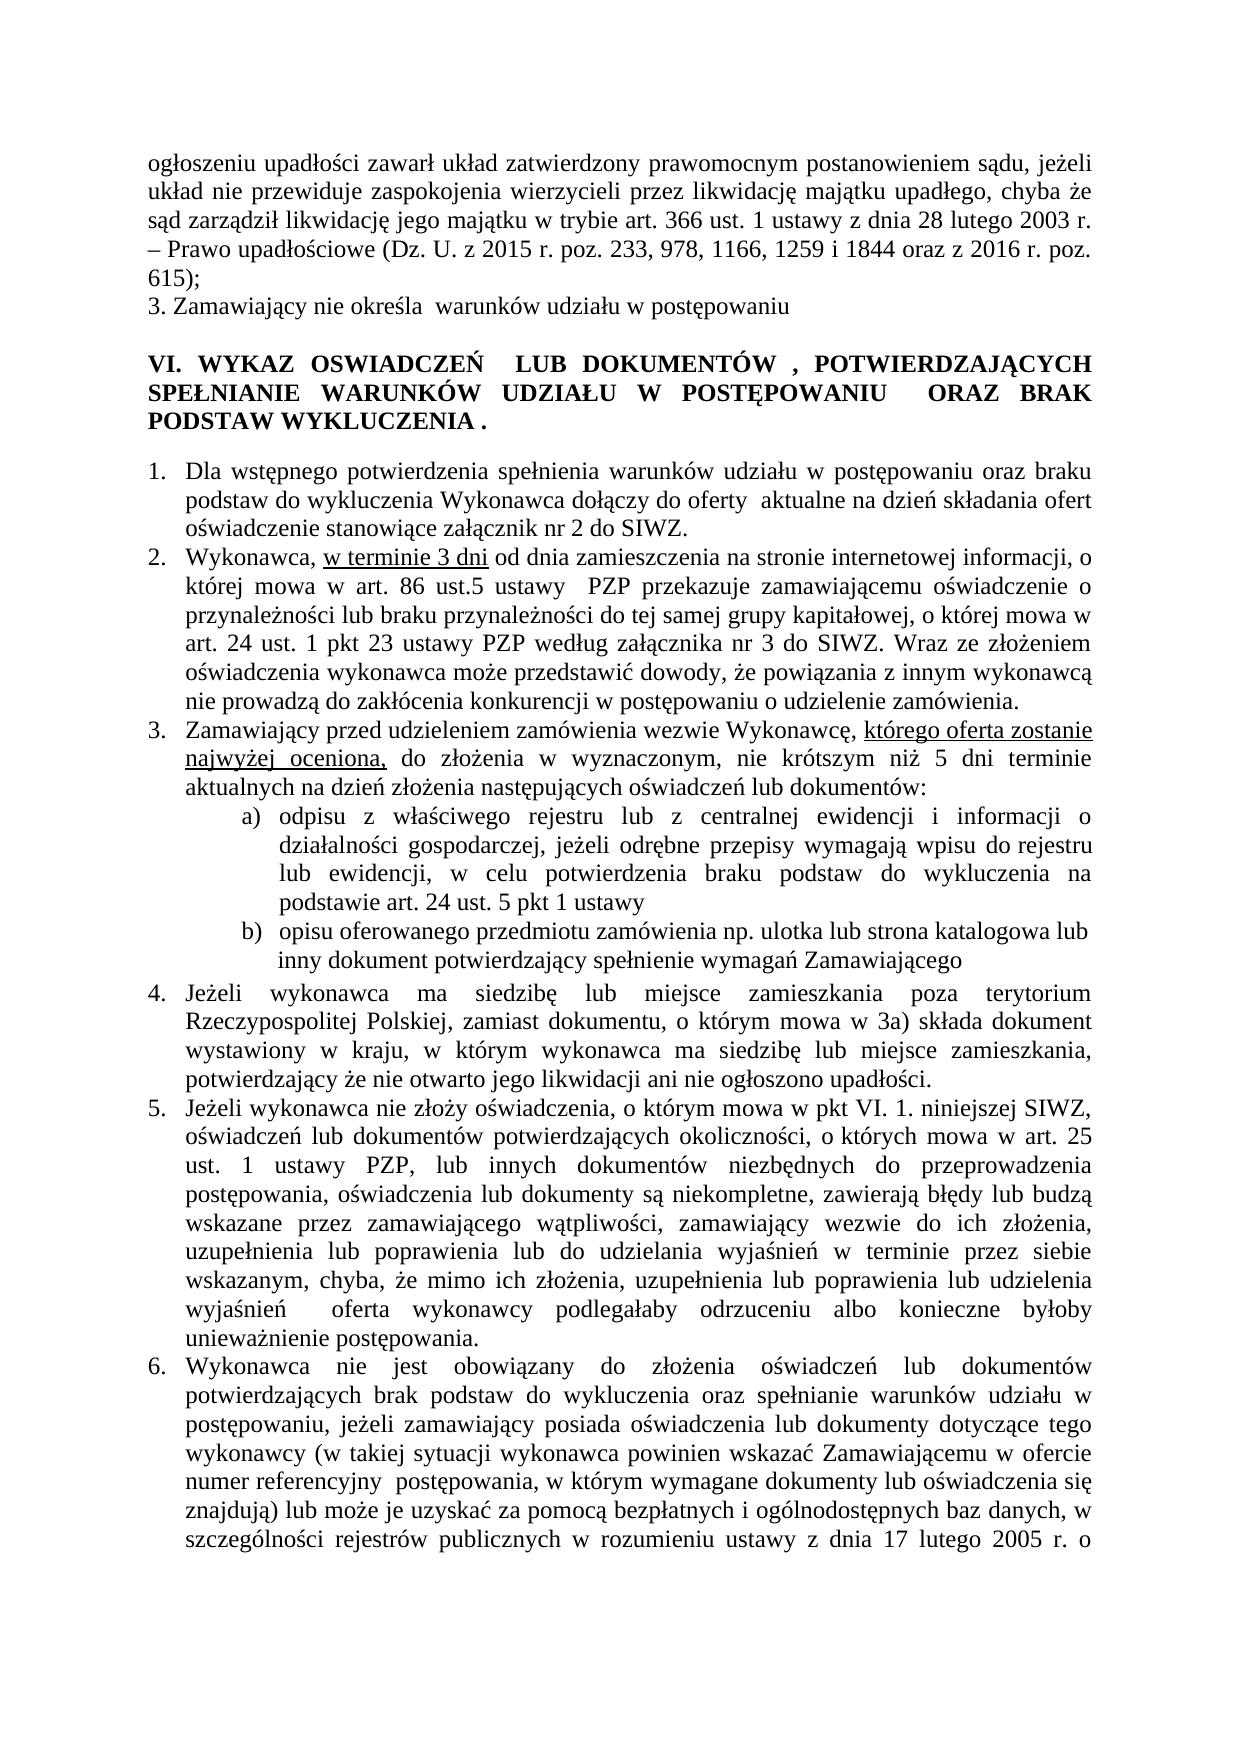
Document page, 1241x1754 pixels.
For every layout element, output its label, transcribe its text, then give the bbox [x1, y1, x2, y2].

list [148, 1351, 1093, 1553]
list Dla wstępnego potwierdzenia spełnienia warunków udziału w postępowaniu oraz braku podstaw do wykluczenia Wykonawca dołączy do oferty aktualne na dzień składania ofert oświadczenie stanowiące załącznik nr 2 do SIWZ. [148, 456, 1093, 542]
list opisu oferowanego przedmiotu zamówienia np. ulotka lub strona katalogowa lub [241, 916, 1093, 945]
list Zamawiający przed udzieleniem zamówienia wezwie Wykonawcę, którego oferta zostanie najwyżej oceniona, do złożenia w wyznaczonym, nie krótszym niż 5 dni terminie aktualnych na dzień złożenia następujących oświadczeń lub dokumentów: [148, 715, 1093, 801]
list Jeżeli wykonawca nie złoży oświadczenia, o którym mowa w pkt VI. 1. niniejszej SIWZ, oświadczeń lub dokumentów potwierdzających okoliczności, o których mowa w art. 25 ust. 1 ustawy PZP, lub innych dokumentów niezbędnych do przeprowadzenia postępowania, oświadczenia lub dokumenty są niekompletne, zawierają błędy lub budzą wskazane przez zamawiającego wątpliwości, zamawiający wezwie do ich złożenia, uzupełnienia lub poprawienia lub do udzielania wyjaśnień w terminie przez siebie wskazanym, chyba, że mimo ich złożenia, uzupełnienia lub poprawienia lub udzielenia wyjaśnień oferta wykonawcy podlegałaby odrzuceniu albo konieczne byłoby unieważnienie postępowania. [148, 1093, 1093, 1351]
text VI. WYKAZ OSWIADCZEŃ LUB DOKUMENTÓW , POTWIERDZAJĄCYCH SPEŁNIANIE WARUNKÓW UDZIAŁU W POSTĘPOWANIU ORAZ BRAK PODSTAW WYKLUCZENIA . [148, 349, 1093, 435]
list Jeżeli wykonawca ma siedzibę lub miejsce zamieszkania poza terytorium Rzeczypospolitej Polskiej, zamiast dokumentu, o którym mowa w 3a) składa dokument wystawiony w kraju, w którym wykonawca ma siedzibę lub miejsce zamieszkania, potwierdzający że nie otwarto jego likwidacji ani nie ogłoszono upadłości. [148, 978, 1093, 1093]
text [148, 148, 1093, 291]
list Wykonawca, w terminie 3 dni od dnia zamieszczenia na stronie internetowej informacji, o której mowa w art. 86 ust.5 ustawy PZP przekazuje zamawiającemu oświadczenie o przynależności lub braku przynależności do tej samej grupy kapitałowej, o której mowa w art. 24 ust. 1 pkt 23 ustawy PZP według załącznika nr 3 do SIWZ. Wraz ze złożeniem oświadczenia wykonawca może przedstawić dowody, że powiązania z innym wykonawcą nie prowadzą do zakłócenia konkurencji w postępowaniu o udzielenie zamówienia. [148, 542, 1093, 715]
list odpisu z właściwego rejestru lub z centralnej ewidencji i informacji o działalności gospodarczej, jeżeli odrębne przepisy wymagają wpisu do rejestru lub ewidencji, w celu potwierdzenia braku podstaw do wykluczenia na podstawie art. 24 ust. 5 pkt 1 ustawy [241, 801, 1093, 916]
text 3. Zamawiający nie określa warunków udziału w postępowaniu [148, 291, 1093, 320]
text inny dokument potwierdzający spełnienie wymagań Zamawiającego [277, 945, 1093, 973]
